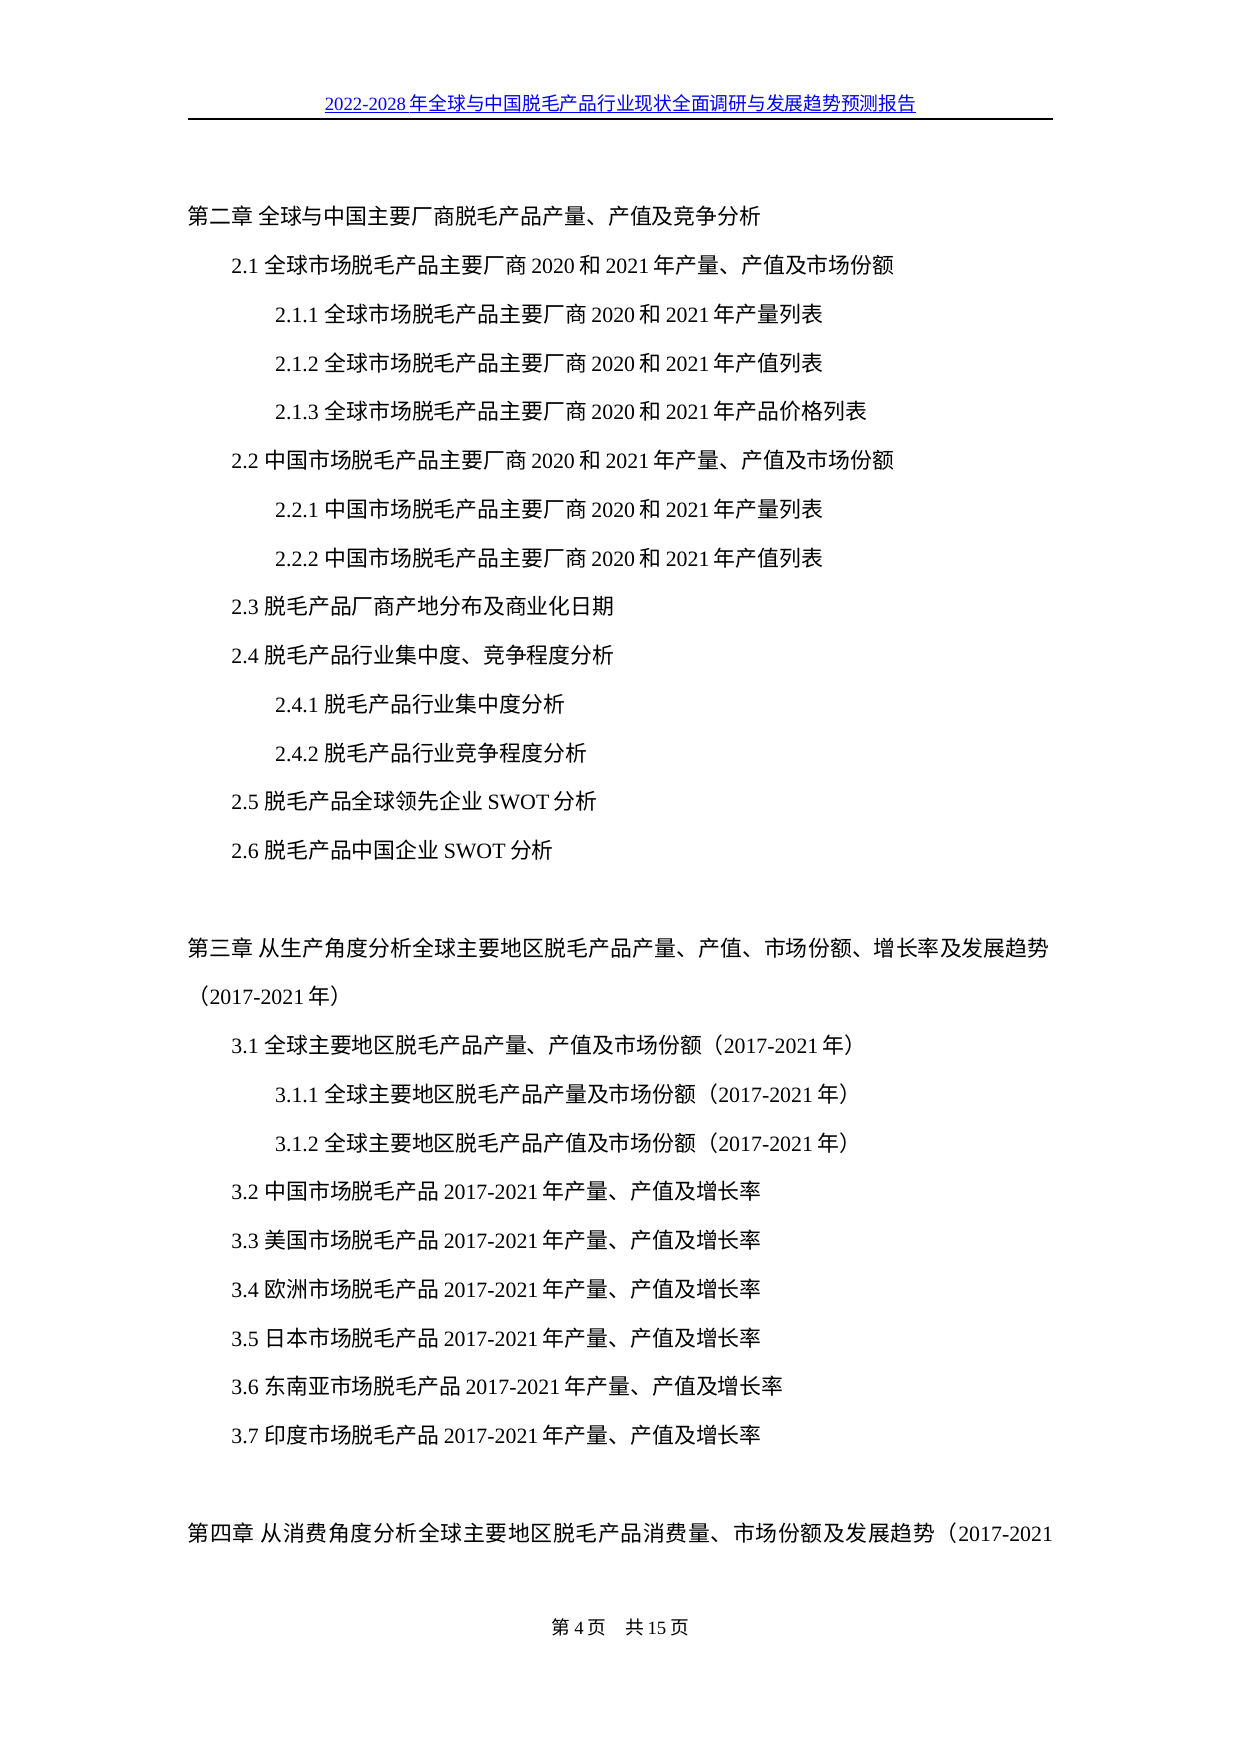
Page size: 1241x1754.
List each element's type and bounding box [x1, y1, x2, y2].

text [187, 150, 1053, 1548]
